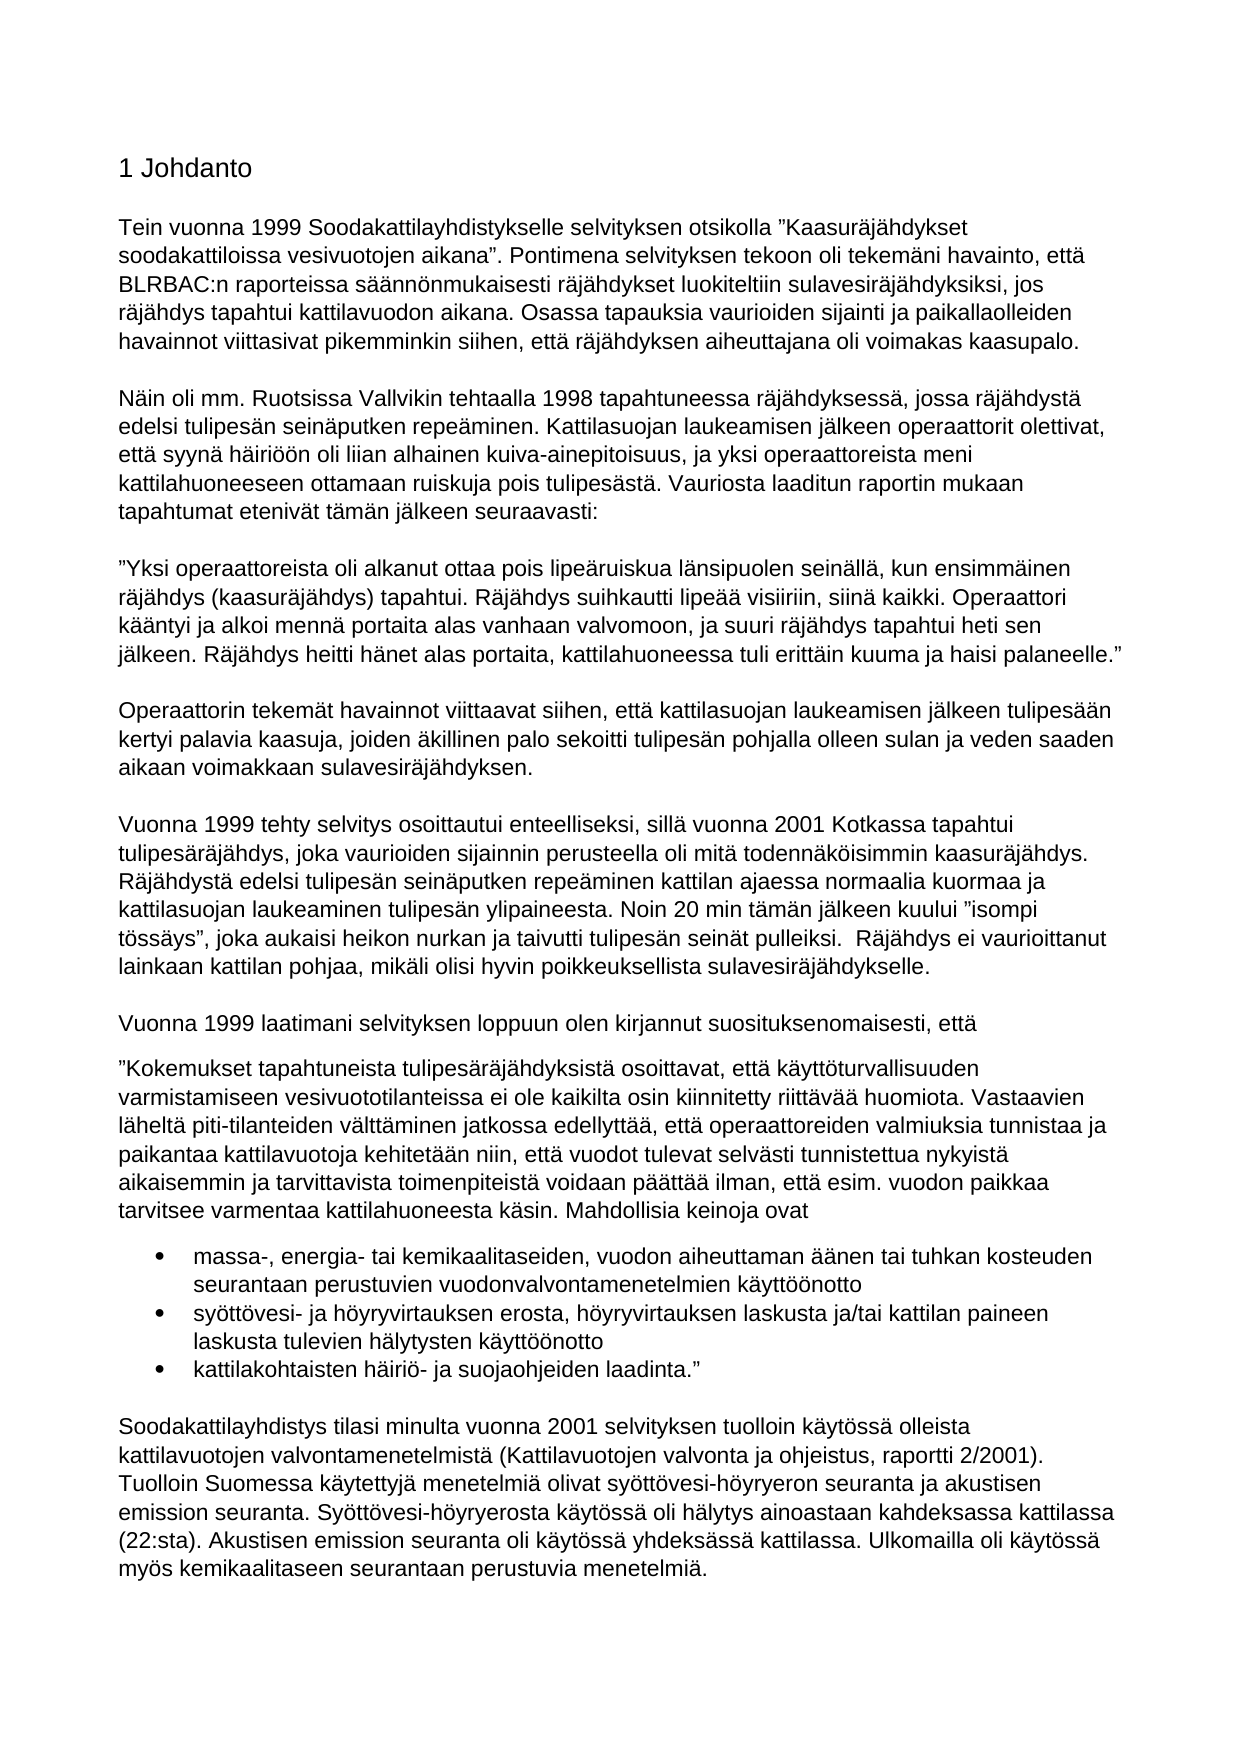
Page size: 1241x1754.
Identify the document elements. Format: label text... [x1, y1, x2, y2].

subtitle 1 Johdanto [118, 152, 1122, 183]
text ”Kokemukset tapahtuneista tulipesäräjähdyksistä osoittavat, että käyttöturvallisuuden varmistamiseen vesivuototilanteissa ei ole kaikilta osin kiinnitetty riittävää huomiota. Vastaavien läheltä piti-tilanteiden välttäminen jatkossa edellyttää, että operaattoreiden valmiuksia tunnistaa ja paikantaa kattilavuotoja kehitetään niin, että vuodot tulevat selvästi tunnistettua nykyistä aikaisemmin ja tarvittavista toimenpiteistä voidaan päättää ilman, että esim. vuodon paikkaa tarvitsee varmentaa kattilahuoneesta käsin. Mahdollisia keinoja ovat [118, 1055, 1122, 1224]
list Näin oli mm. Ruotsissa Vallvikin tehtaalla 1998 tapahtuneessa räjähdyksessä, jossa räjähdystä edelsi tulipesän seinäputken repeäminen. Kattilasuojan laukeamisen jälkeen operaattorit olettivat, että syynä häiriöön oli liian alhainen kuiva-ainepitoisuus, ja yksi operaattoreista meni kattilahuoneeseen ottamaan ruiskuja pois tulipesästä. Vauriosta laaditun raportin mukaan tapahtumat etenivät tämän jälkeen seuraavasti: [118, 384, 1122, 525]
list syöttövesi- ja höyryvirtauksen erosta, höyryvirtauksen laskusta ja/tai kattilan paineen laskusta tulevien hälytysten käyttöönotto [156, 1299, 1122, 1354]
list Operaattorin tekemät havainnot viittaavat siihen, että kattilasuojan laukeamisen jälkeen tulipesään kertyi palavia kaasuja, joiden äkillinen palo sekoitti tulipesän pohjalla olleen sulan ja veden saaden aikaan voimakkaan sulavesiräjähdyksen. [118, 697, 1122, 781]
list massa-, energia- tai kemikaalitaseiden, vuodon aiheuttaman äänen tai tuhkan kosteuden seurantaan perustuvien vuodonvalvontamenetelmien käyttöönotto [156, 1243, 1122, 1297]
list Soodakattilayhdistys tilasi minulta vuonna 2001 selvityksen tuolloin käytössä olleista kattilavuotojen valvontamenetelmistä (Kattilavuotojen valvonta ja ohjeistus, raportti 2/2001). Tuolloin Suomessa käytettyjä menetelmiä olivat syöttövesi-höyryeron seuranta ja akustisen emission seuranta. Syöttövesi-höyryerosta käytössä oli hälytys ainoastaan kahdeksassa kattilassa (22:sta). Akustisen emission seuranta oli käytössä yhdeksässä kattilassa. Ulkomailla oli käytössä myös kemikaalitaseen seurantaan perustuvia menetelmiä. [118, 1413, 1122, 1582]
list Vuonna 1999 laatimani selvityksen loppuun olen kirjannut suosituksenomaisesti, että [118, 1010, 1122, 1037]
list Tein vuonna 1999 Soodakattilayhdistykselle selvityksen otsikolla ”Kaasuräjähdykset soodakattiloissa vesivuotojen aikana”. Pontimena selvityksen tekoon oli tekemäni havainto, että BLRBAC:n raporteissa säännönmukaisesti räjähdykset luokiteltiin sulavesiräjähdyksiksi, jos räjähdys tapahtui kattilavuodon aikana. Osassa tapauksia vaurioiden sijainti ja paikallaolleiden havainnot viittasivat pikemminkin siihen, että räjähdyksen aiheuttajana oli voimakas kaasupalo. [118, 214, 1122, 354]
list ”Yksi operaattoreista oli alkanut ottaa pois lipeäruiskua länsipuolen seinällä, kun ensimmäinen räjähdys (kaasuräjähdys) tapahtui. Räjähdys suihkautti lipeää visiiriin, siinä kaikki. Operaattori kääntyi ja alkoi mennä portaita alas vanhaan valvomoon, ja suuri räjähdys tapahtui heti sen jälkeen. Räjähdys heitti hänet alas portaita, kattilahuoneessa tuli erittäin kuuma ja haisi palaneelle.” [118, 555, 1122, 667]
list kattilakohtaisten häiriö- ja suojaohjeiden laadinta.” [156, 1356, 1122, 1383]
list Vuonna 1999 tehty selvitys osoittautui enteelliseksi, sillä vuonna 2001 Kotkassa tapahtui tulipesäräjähdys, joka vaurioiden sijainnin perusteella oli mitä todennäköisimmin kaasuräjähdys. Räjähdystä edelsi tulipesän seinäputken repeäminen kattilan ajaessa normaalia kuormaa ja kattilasuojan laukeaminen tulipesän ylipaineesta. Noin 20 min tämän jälkeen kuului ”isompi tössäys”, joka aukaisi heikon nurkan ja taivutti tulipesän seinät pulleiksi. Räjähdys ei vaurioittanut lainkaan kattilan pohjaa, mikäli olisi hyvin poikkeuksellista sulavesiräjähdykselle. [118, 811, 1122, 980]
